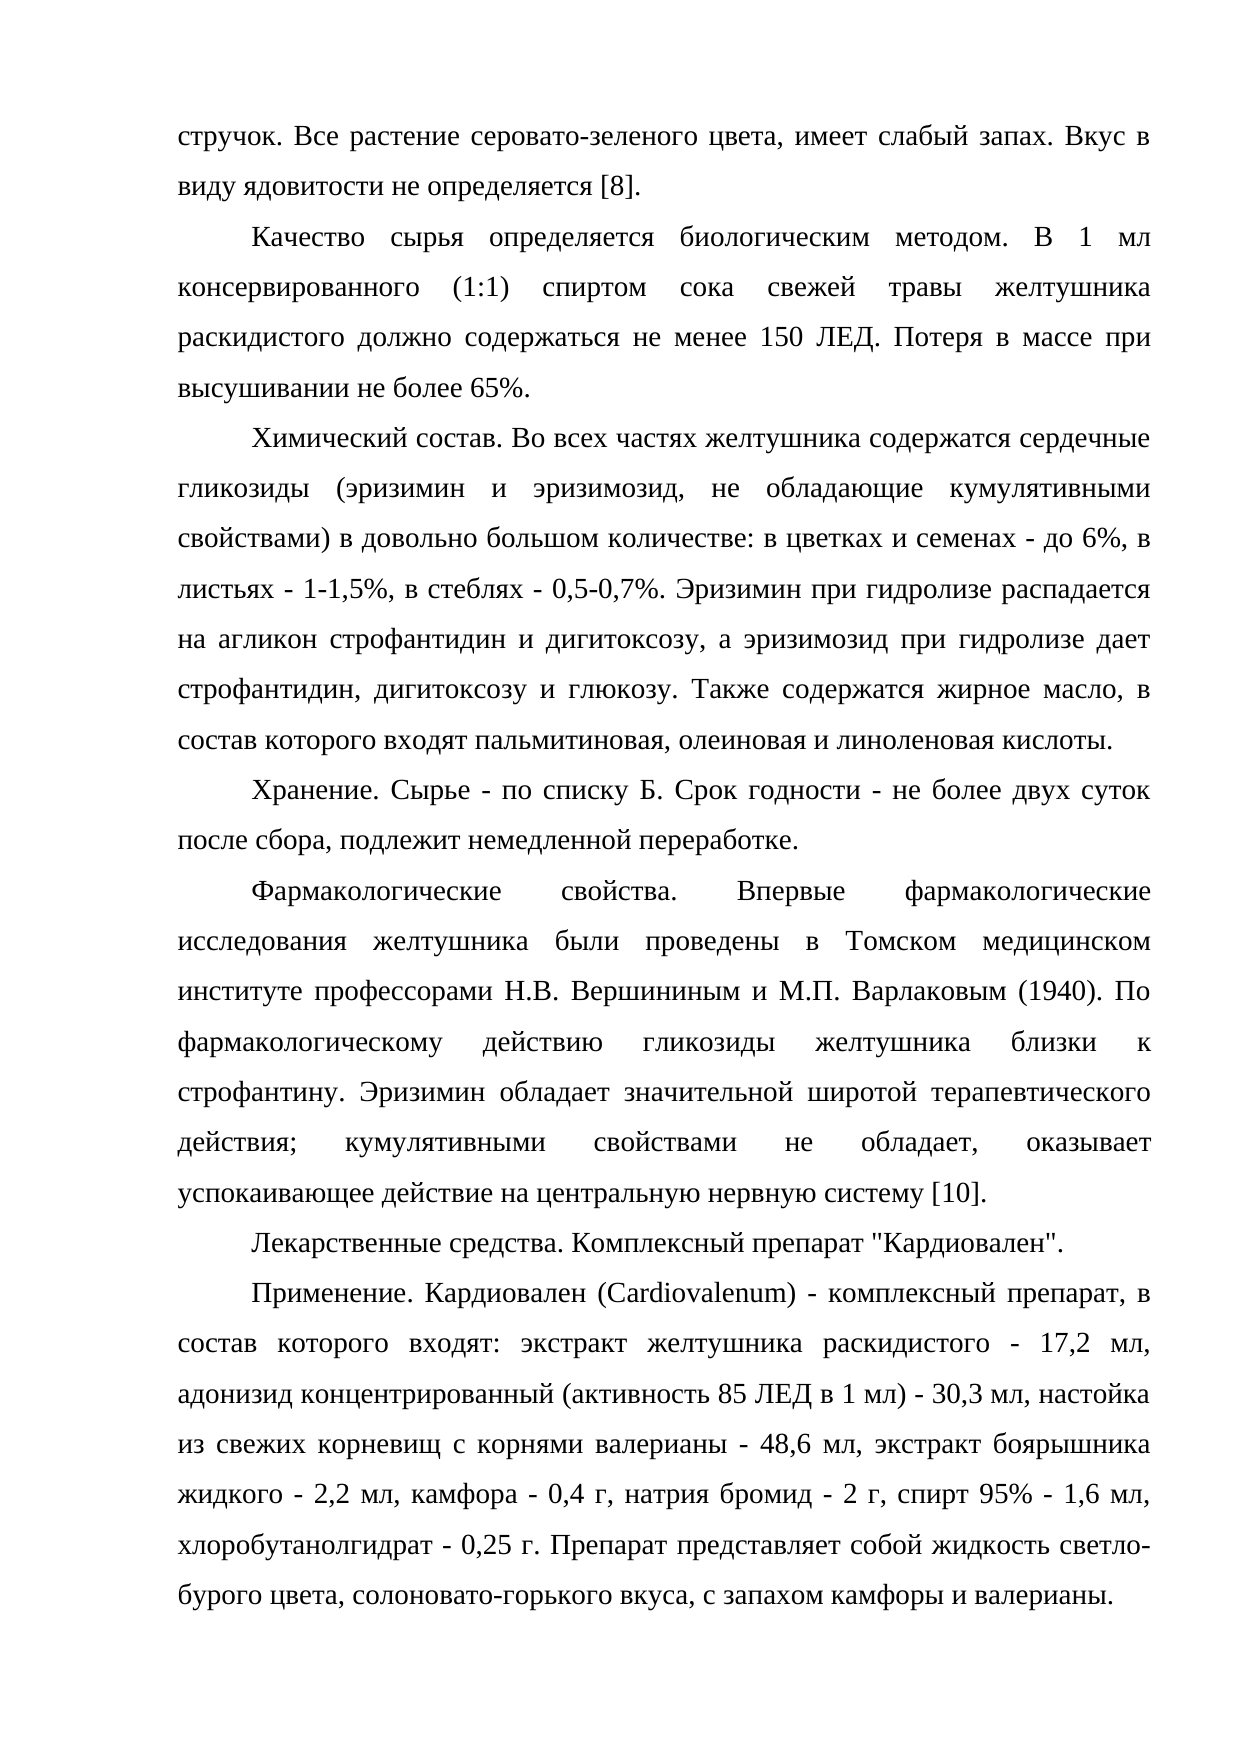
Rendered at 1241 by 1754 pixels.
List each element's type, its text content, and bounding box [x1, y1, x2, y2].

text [177, 118, 1152, 202]
text Химический состав. Во всех частях желтушника содержатся сердечные гликозиды (эризимин и эризимозид, не обладающие кумулятивными свойствами) в довольно большом количестве: в цветках и семенах - до 6%, в листьях - 1-1,5%, в стеблях - 0,5-0,7%. Эризимин при гидролизе распадается на агликон строфантидин и дигитоксозу, а эризимозид при гидролизе дает строфантидин, дигитоксозу и глюкозу. Также содержатся жирное масло, в состав которого входят пальмитиновая, олеиновая и линоленовая кислоты. [177, 420, 1152, 755]
text Фармакологические свойства. Впервые фармакологические исследования желтушника были проведены в Томском медицинском институте профессорами Н.В. Вершининым и М.П. Варлаковым (1940). По фармакологическому действию гликозиды желтушника близки к строфантину. Эризимин обладает значительной широтой терапевтического действия; кумулятивными свойствами не обладает, оказывает успокаивающее действие на центральную нервную систему [10]. [177, 873, 1152, 1208]
text Хранение. Сырье - по списку Б. Срок годности - не более двух суток после сбора, подлежит немедленной переработке. [177, 772, 1152, 856]
text Лекарственные средства. Комплексный препарат "Кардиовален". [177, 1225, 1152, 1258]
text Качество сырья определяется биологическим методом. В 1 мл консервированного (1:1) спиртом сока свежей травы желтушника раскидистого должно содержаться не менее 150 ЛЕД. Потеря в массе при высушивании не более 65%. [177, 219, 1152, 403]
text Применение. Кардиовален (Саrdiovalenum) - комплексный препарат, в состав которого входят: экстракт желтушника раскидистого - 17,2 мл, адонизид концентрированный (активность 85 ЛЕД в 1 мл) - 30,3 мл, настойка из свежих корневищ с корнями валерианы - 48,6 мл, экстракт боярышника жидкого - 2,2 мл, камфора - , натрия бромид - , спирт 95% - 1,6 мл, хлоробутанолгидрат - . Препарат представляет собой жидкость светло-бурого цвета, солоновато-горького вкуса, с запахом камфоры и валерианы. [177, 1275, 1152, 1611]
